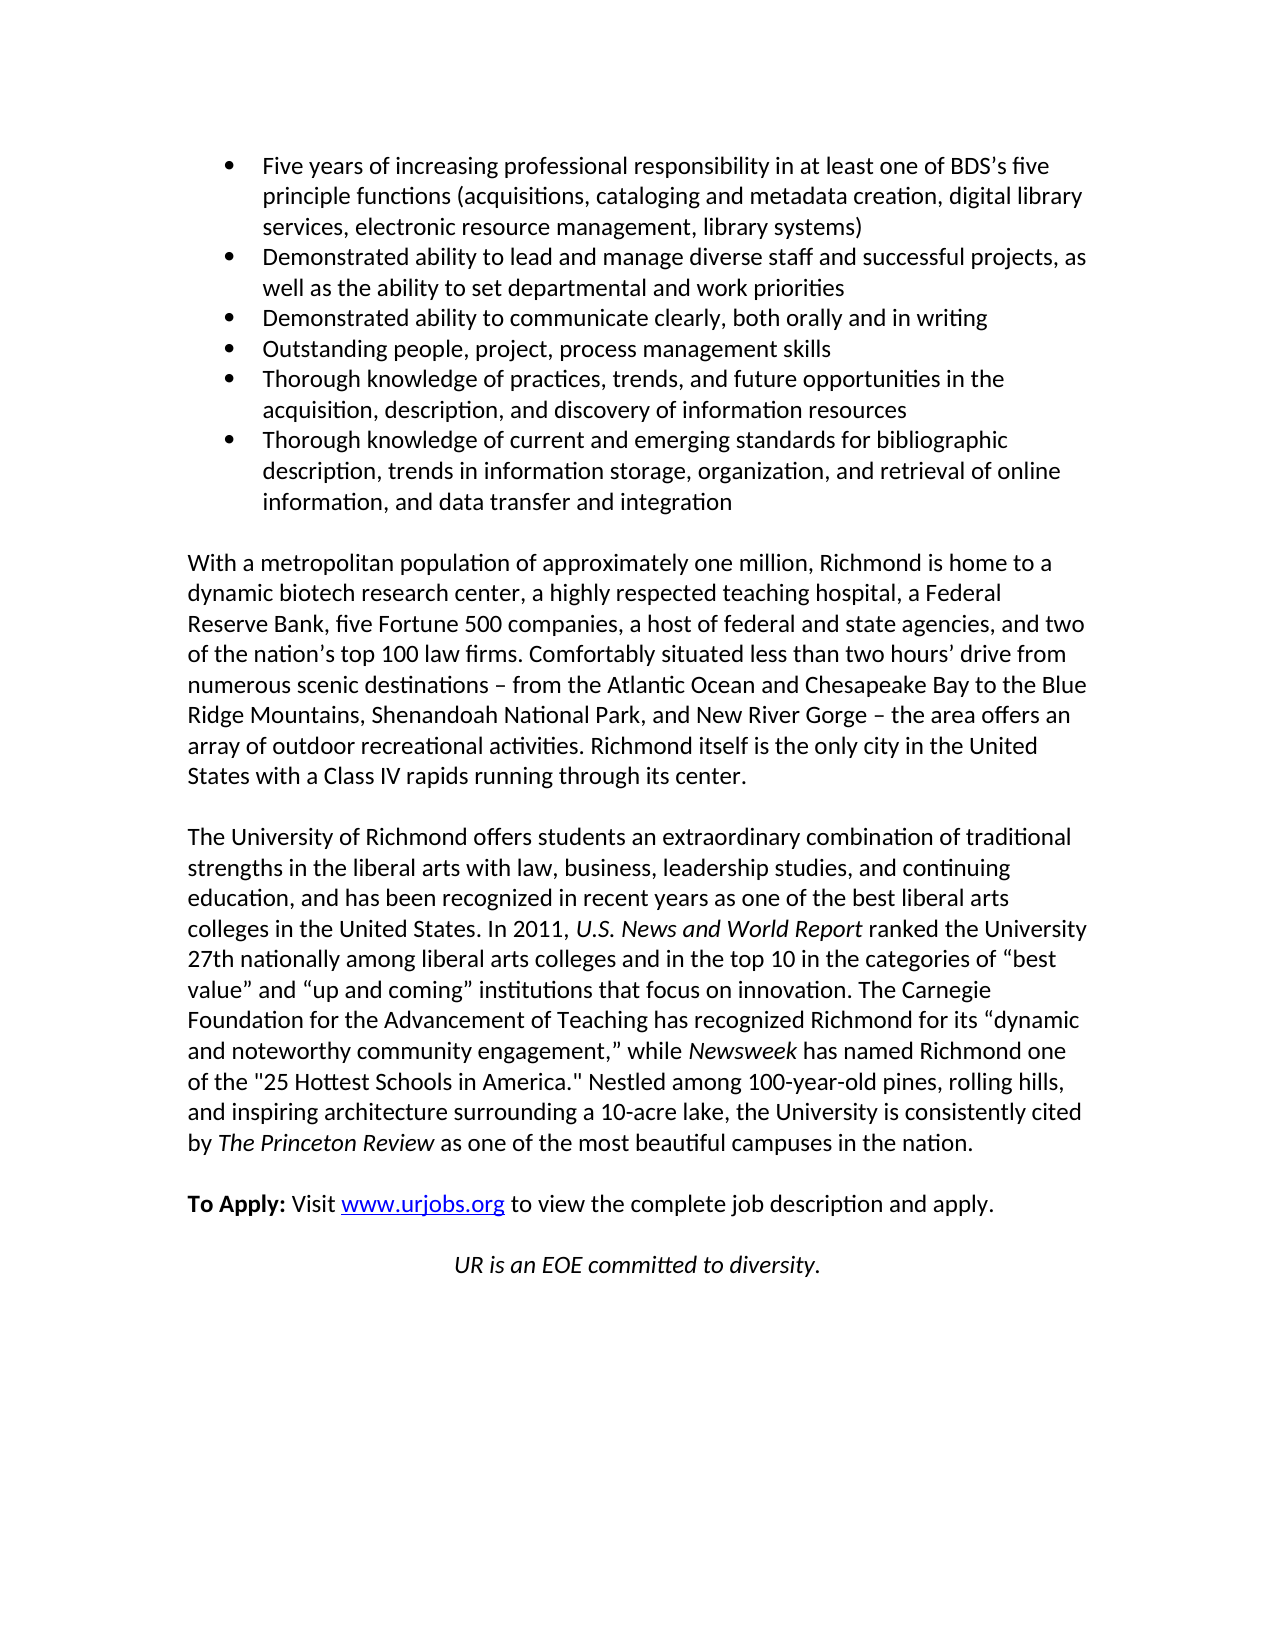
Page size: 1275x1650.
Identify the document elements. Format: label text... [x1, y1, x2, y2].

text With a metropolitan population of approximately one million, Richmond is home to a dynamic biotech research center, a highly respected teaching hospital, a Federal Reserve Bank, five Fortune 500 companies, a host of federal and state agencies, and two of the nation’s top 100 law firms. Comfortably situated less than two hours’ drive from numerous scenic destinations – from the Atlantic Ocean and Chesapeake Bay to the Blue Ridge Mountains, Shenandoah National Park, and New River Gorge – the area offers an array of outdoor recreational activities. Richmond itself is the only city in the United States with a Class IV rapids running through its center. [187, 547, 1087, 791]
list Thorough knowledge of current and emerging standards for bibliographic description, trends in information storage, organization, and retrieval of online information, and data transfer and integration [225, 425, 1087, 516]
text To Apply: Visit www.urjobs.org to view the complete job description and apply. [187, 1188, 1087, 1218]
list Thorough knowledge of practices, trends, and future opportunities in the acquisition, description, and discovery of information resources [225, 364, 1087, 425]
list Demonstrated ability to lead and manage diverse staff and successful projects, as well as the ability to set departmental and work priorities [225, 242, 1087, 303]
text The University of Richmond offers students an extraordinary combination of traditional strengths in the liberal arts with law, business, leadership studies, and continuing education, and has been recognized in recent years as one of the best liberal arts colleges in the United States. In 2011, U.S. News and World Report ranked the University 27th nationally among liberal arts colleges and in the top 10 in the categories of “best value” and “up and coming” institutions that focus on innovation. The Carnegie Foundation for the Advancement of Teaching has recognized Richmond for its “dynamic and noteworthy community engagement,” while Newsweek has named Richmond one of the "25 Hottest Schools in America." Nestled among 100-year-old pines, rolling hills, and inspiring architecture surrounding a 10-acre lake, the University is consistently cited by The Princeton Review as one of the most beautiful campuses in the nation. [187, 821, 1087, 1157]
text UR is an EOE committed to diversity. [187, 1249, 1087, 1279]
list Demonstrated ability to communicate clearly, both orally and in writing [225, 303, 1087, 333]
list Outstanding people, project, process management skills [225, 333, 1087, 364]
list Five years of increasing professional responsibility in at least one of BDS’s five principle functions (acquisitions, cataloging and metadata creation, digital library services, electronic resource management, library systems) [225, 150, 1087, 242]
